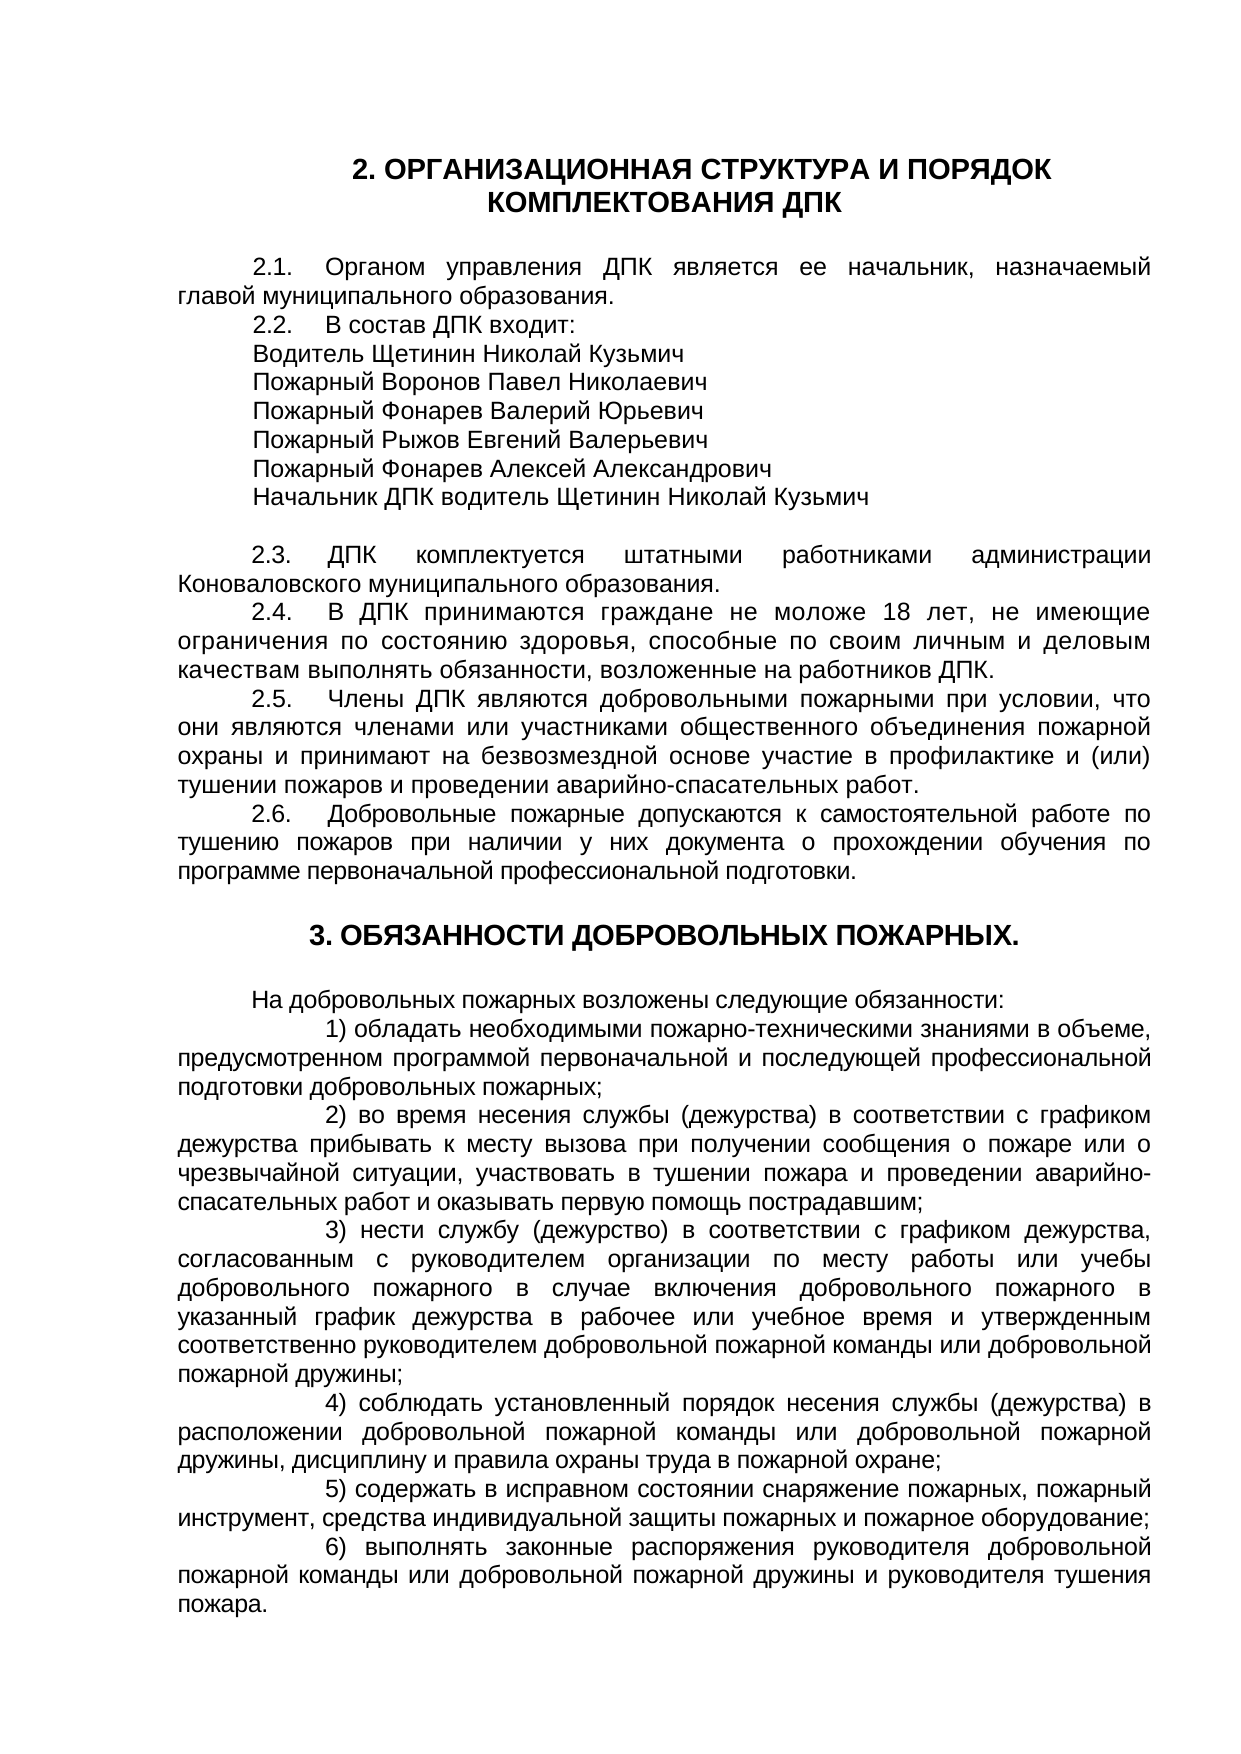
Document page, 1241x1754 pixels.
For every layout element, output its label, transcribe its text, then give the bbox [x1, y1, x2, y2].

text Водитель Щетинин Николай Кузьмич [177, 338, 1152, 367]
text 3. ОБЯЗАННОСТИ ДОБРОВОЛЬНЫХ ПОЖАРНЫХ. [177, 918, 1152, 952]
text 5) содержать в исправном состоянии снаряжение пожарных, пожарный инструмент, средства индивидуальной защиты пожарных и пожарное оборудование; [177, 1474, 1152, 1532]
text Пожарный Фонарев Алексей Александрович [177, 453, 1152, 482]
list ДПК комплектуется штатными работниками администрации Коноваловского муниципального образования. [177, 540, 1152, 597]
text 3) нести службу (дежурство) в соответствии с графиком дежурства, согласованным с руководителем организации по месту работы или учебы добровольного пожарного в случае включения добровольного пожарного в указанный график дежурства в рабочее или учебное время и утвержденным соответственно руководителем добровольной пожарной команды или добровольной пожарной дружины; [177, 1215, 1152, 1388]
text 2.1. Органом управления ДПК является ее начальник, назначаемый главой муниципального образования. [177, 252, 1152, 310]
text 2. ОРГАНИЗАЦИОННАЯ СТРУКТУРА И ПОРЯДОК КОМПЛЕКТОВАНИЯ ДПК [177, 152, 1152, 219]
text На добровольных пожарных возложены следующие обязанности: [177, 985, 1152, 1014]
text Пожарный Воронов Павел Николаевич [177, 367, 1152, 396]
list Добровольные пожарные допускаются к самостоятельной работе по тушению пожаров при наличии у них документа о прохождении обучения по программе первоначальной профессиональной подготовки. [177, 798, 1152, 885]
list В ДПК принимаются граждане не моложе 18 лет, не имеющие ограничения по состоянию здоровья, способные по своим личным и деловым качествам выполнять обязанности, возложенные на работников ДПК. [177, 597, 1152, 683]
text Начальник ДПК водитель Щетинин Николай Кузьмич [177, 482, 1152, 511]
text Пожарный Рыжов Евгений Валерьевич [177, 425, 1152, 453]
text 4) соблюдать установленный порядок несения службы (дежурства) в расположении добровольной пожарной команды или добровольной пожарной дружины, дисциплину и правила охраны труда в пожарной охране; [177, 1388, 1152, 1474]
text 6) выполнять законные распоряжения руководителя добровольной пожарной команды или добровольной пожарной дружины и руководителя тушения пожара. [177, 1532, 1152, 1618]
list Члены ДПК являются добровольными пожарными при условии, что они являются членами или участниками общественного объединения пожарной охраны и принимают на безвозмездной основе участие в профилактике и (или) тушении пожаров и проведении аварийно-спасательных работ. [177, 683, 1152, 798]
text 2) во время несения службы (дежурства) в соответствии с графиком дежурства прибывать к месту вызова при получении сообщения о пожаре или о чрезвычайной ситуации, участвовать в тушении пожара и проведении аварийно-спасательных работ и оказывать первую помощь пострадавшим; [177, 1100, 1152, 1215]
text 2.2. В состав ДПК входит: [177, 310, 1152, 338]
text 1) обладать необходимыми пожарно-техническими знаниями в объеме, предусмотренном программой первоначальной и последующей профессиональной подготовки добровольных пожарных; [177, 1014, 1152, 1100]
text Пожарный Фонарев Валерий Юрьевич [177, 396, 1152, 425]
